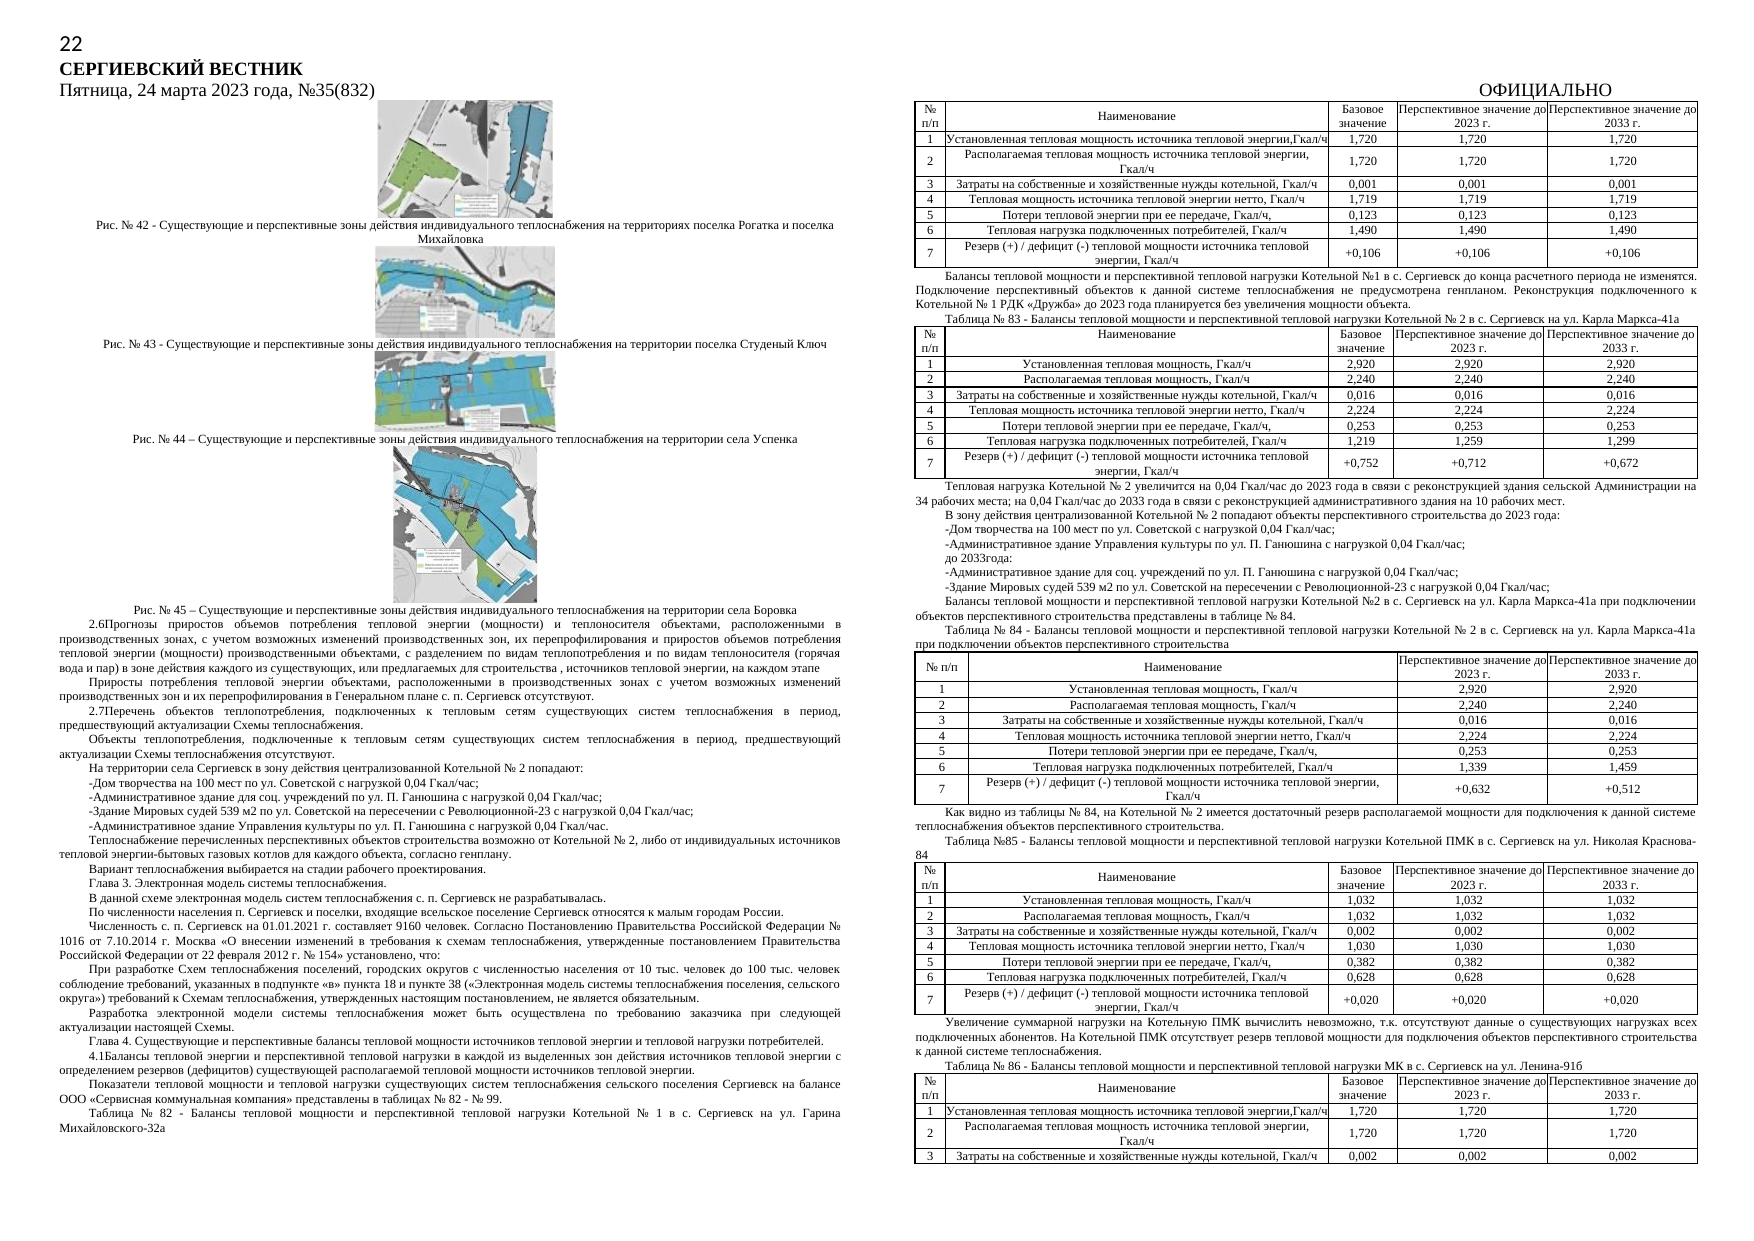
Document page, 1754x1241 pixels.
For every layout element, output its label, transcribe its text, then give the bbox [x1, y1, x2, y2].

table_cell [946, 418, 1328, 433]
text На территории села Сергиевск в зону действия централизованной Котельной № 2 попадают: [59, 761, 842, 775]
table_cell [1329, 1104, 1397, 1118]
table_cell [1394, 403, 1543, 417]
text до 2033года: [915, 551, 1698, 565]
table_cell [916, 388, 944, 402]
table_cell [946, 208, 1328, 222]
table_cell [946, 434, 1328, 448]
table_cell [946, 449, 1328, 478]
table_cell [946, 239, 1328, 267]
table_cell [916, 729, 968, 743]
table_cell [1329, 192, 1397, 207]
text Таблица № 84 - Балансы тепловой мощности и перспективной тепловой нагрузки Котельной № 2 в с. Сергиевск на ул. Карла Маркса-41а при подключении объектов перспективного строительства [915, 623, 1698, 651]
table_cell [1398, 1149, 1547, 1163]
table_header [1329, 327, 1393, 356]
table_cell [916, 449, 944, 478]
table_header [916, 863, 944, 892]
picture [393, 446, 538, 603]
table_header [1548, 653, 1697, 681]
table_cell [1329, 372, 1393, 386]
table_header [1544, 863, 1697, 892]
text Таблица №85 - Балансы тепловой мощности и перспективной тепловой нагрузки Котельной ПМК в с. Сергиевск на ул. Николая Краснова-84 [915, 833, 1698, 862]
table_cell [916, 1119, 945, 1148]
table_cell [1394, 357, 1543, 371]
text Рис. № 42 - Существующие и перспективные зоны действия индивидуального теплоснабжения на территориях поселка Рогатка и поселка Михайловка [59, 218, 842, 247]
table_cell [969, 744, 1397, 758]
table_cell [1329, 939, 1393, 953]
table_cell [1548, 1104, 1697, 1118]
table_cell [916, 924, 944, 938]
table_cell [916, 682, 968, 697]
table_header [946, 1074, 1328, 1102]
text При разработке Схем теплоснабжения поселений, городских округов с численностью населения от 10 тыс. человек до 100 тыс. человек соблюдение требований, указанных в подпункте «в» пункта 18 и пункте 38 («Электронная модель системы теплоснабжения поселения, сельского округа») требований к Схемам теплоснабжения, утвержденных настоящим постановлением, не является обязательным. [59, 962, 842, 1005]
text Балансы тепловой мощности и перспективной тепловой нагрузки Котельной №2 в с. Сергиевск на ул. Карла Маркса-41а при подключении объектов перспективного строительства представлены в таблице № 84. [915, 594, 1698, 623]
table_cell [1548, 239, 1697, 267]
text Рис. № 45 – Существующие и перспективные зоны действия индивидуального теплоснабжения на территории села Боровка [59, 603, 842, 617]
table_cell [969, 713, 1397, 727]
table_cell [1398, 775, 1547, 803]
text Численность с. п. Сергиевск на 01.01.2021 г. составляет 9160 человек. Согласно Постановлению Правительства Российской Федерации № 1016 от 7.10.2014 г. Москва «О внесении изменений в требования к схемам теплоснабжения, утвержденные постановлением Правительства Российской Федерации от 22 февраля 2012 г. № 154» установлено, что: [59, 919, 842, 962]
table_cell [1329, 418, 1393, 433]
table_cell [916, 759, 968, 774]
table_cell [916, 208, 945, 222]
picture [377, 100, 553, 218]
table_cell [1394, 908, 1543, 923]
text 4.1Балансы тепловой энергии и перспективной тепловой нагрузки в каждой из выделенных зон действия источников тепловой энергии с определением резервов (дефицитов) существующей располагаемой тепловой мощности источников тепловой энергии. [59, 1048, 842, 1077]
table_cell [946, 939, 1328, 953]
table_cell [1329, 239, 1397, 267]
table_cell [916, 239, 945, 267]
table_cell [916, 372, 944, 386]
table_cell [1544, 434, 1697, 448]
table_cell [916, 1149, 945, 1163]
text В данной схеме электронная модель систем теплоснабжения с. п. Сергиевск не разрабатывалась. [59, 890, 842, 905]
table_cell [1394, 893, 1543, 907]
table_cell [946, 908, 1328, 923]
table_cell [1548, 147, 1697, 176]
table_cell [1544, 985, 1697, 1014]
text Рис. № 44 – Существующие и перспективные зоны действия индивидуального теплоснабжения на территории села Успенка [59, 432, 842, 446]
text 2.6Прогнозы приростов объемов потребления тепловой энергии (мощности) и теплоносителя объектами, расположенными в производственных зонах, с учетом возможных изменений производственных зон, их перепрофилирования и приростов объемов потребления тепловой энергии (мощности) производственными объектами, с разделением по видам теплопотребления и по видам теплоносителя (горячая вода и пар) в зоне действия каждого из существующих, или предлагаемых для строительства , источников тепловой энергии, на каждом этапе [59, 617, 842, 675]
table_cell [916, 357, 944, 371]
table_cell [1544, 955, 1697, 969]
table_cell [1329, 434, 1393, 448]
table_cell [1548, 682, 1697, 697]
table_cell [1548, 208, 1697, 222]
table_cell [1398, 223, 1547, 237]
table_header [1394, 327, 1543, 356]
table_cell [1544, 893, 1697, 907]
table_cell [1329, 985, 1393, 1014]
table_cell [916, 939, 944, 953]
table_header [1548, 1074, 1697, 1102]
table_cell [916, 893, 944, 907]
picture [375, 246, 555, 338]
text Рис. № 43 - Существующие и перспективные зоны действия индивидуального теплоснабжения на территории поселка Студеный Ключ [59, 337, 842, 352]
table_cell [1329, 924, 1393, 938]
text -Административное здание для соц. учреждений по ул. П. Ганюшина с нагрузкой 0,04 Гкал/час; [915, 565, 1698, 579]
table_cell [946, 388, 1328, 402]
text Как видно из таблицы № 84, на Котельной № 2 имеется достаточный резерв располагаемой мощности для подключения к данной системе теплоснабжения объектов перспективного строительства. [915, 805, 1698, 833]
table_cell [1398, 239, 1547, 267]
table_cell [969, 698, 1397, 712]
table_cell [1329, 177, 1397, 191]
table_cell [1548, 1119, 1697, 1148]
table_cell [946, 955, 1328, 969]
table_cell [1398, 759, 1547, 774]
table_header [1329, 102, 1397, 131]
text Разработка электронной модели системы теплоснабжения может быть осуществлена по требованию заказчика при следующей актуализации настоящей Схемы. [59, 1005, 842, 1034]
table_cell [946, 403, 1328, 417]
text Показатели тепловой мощности и тепловой нагрузки существующих систем теплоснабжения сельского поселения Сергиевск на балансе ООО «Сервисная коммунальная компания» представлены в таблицах № 82 - № 99. [59, 1077, 842, 1106]
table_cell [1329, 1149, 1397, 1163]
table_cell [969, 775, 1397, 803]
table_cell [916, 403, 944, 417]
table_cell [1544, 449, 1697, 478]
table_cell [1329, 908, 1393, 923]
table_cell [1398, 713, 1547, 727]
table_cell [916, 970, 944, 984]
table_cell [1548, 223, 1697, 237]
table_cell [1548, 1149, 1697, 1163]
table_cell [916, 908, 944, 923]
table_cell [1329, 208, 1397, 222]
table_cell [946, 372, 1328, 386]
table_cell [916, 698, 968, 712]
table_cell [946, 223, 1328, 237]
text Тепловая нагрузка Котельной № 2 увеличится на 0,04 Гкал/час до 2023 года в связи с реконструкцией здания сельской Администрации на 34 рабочих места; на 0,04 Гкал/час до 2033 года в связи с реконструкцией административного здания на 10 рабочих мест. [915, 479, 1698, 508]
text Глава 4. Существующие и перспективные балансы тепловой мощности источников тепловой энергии и тепловой нагрузки потребителей. [59, 1034, 842, 1048]
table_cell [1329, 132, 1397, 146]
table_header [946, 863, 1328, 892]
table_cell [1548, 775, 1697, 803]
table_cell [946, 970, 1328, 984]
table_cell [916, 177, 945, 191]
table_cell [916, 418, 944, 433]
text Приросты потребления тепловой энергии объектами, расположенными в производственных зонах с учетом возможных изменений производственных зон и их перепрофилирования в Генеральном плане с. п. Сергиевск отсутствуют. [59, 675, 842, 703]
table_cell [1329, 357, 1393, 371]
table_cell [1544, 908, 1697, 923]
text Объекты теплопотребления, подключенные к тепловым сетям существующих систем теплоснабжения в период, предшествующий актуализации Схемы теплоснабжения отсутствуют. [59, 732, 842, 761]
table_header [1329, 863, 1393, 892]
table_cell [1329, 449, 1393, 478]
text Вариант теплоснабжения выбирается на стадии рабочего проектирования. [59, 862, 842, 876]
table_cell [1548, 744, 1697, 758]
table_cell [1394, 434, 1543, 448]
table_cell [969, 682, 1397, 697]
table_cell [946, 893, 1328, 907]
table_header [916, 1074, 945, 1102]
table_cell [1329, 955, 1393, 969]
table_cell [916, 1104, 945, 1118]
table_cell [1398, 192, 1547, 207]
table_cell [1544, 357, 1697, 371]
text -Здание Мировых судей 539 м2 по ул. Советской на пересечении с Революционной-23 с нагрузкой 0,04 Гкал/час; [59, 804, 842, 818]
text Балансы тепловой мощности и перспективной тепловой нагрузки Котельной №1 в с. Сергиевск до конца расчетного периода не изменятся. Подключение перспективный объектов к данной системе теплоснабжения не предусмотрена генпланом. Реконструкция подключенного к Котельной № 1 РДК «Дружба» до 2023 года планируется без увеличения мощности объекта. [915, 268, 1698, 311]
text -Административное здание для соц. учреждений по ул. П. Ганюшина с нагрузкой 0,04 Гкал/час; [59, 790, 842, 804]
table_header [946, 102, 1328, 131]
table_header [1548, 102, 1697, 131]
text По численности населения п. Сергиевск и поселки, входящие всельское поселение Сергиевск относятся к малым городам России. [59, 905, 842, 919]
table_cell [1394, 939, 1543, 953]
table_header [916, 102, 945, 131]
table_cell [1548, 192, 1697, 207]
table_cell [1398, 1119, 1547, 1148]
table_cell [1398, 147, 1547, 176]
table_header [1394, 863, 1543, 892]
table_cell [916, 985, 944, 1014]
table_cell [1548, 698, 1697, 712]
text Увеличение суммарной нагрузки на Котельную ПМК вычислить невозможно, т.к. отсутствуют данные о существующих нагрузках всех подключенных абонентов. На Котельной ПМК отсутствует резерв тепловой мощности для подключения объектов перспективного строительства к данной системе теплоснабжения. [915, 1015, 1698, 1058]
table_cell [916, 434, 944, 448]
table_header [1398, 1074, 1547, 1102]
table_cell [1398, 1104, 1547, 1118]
text В зону действия централизованной Котельной № 2 попадают объекты перспективного строительства до 2023 года: [915, 508, 1698, 522]
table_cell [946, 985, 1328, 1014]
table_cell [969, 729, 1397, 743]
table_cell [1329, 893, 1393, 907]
text Таблица № 82 - Балансы тепловой мощности и перспективной тепловой нагрузки Котельной № 1 в с. Сергиевск на ул. Гарина Михайловского-32а [59, 1106, 842, 1135]
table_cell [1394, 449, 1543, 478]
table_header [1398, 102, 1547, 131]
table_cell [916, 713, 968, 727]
text -Административное здание Управления культуры по ул. П. Ганюшина с нагрузкой 0,04 Гкал/час. [59, 818, 842, 833]
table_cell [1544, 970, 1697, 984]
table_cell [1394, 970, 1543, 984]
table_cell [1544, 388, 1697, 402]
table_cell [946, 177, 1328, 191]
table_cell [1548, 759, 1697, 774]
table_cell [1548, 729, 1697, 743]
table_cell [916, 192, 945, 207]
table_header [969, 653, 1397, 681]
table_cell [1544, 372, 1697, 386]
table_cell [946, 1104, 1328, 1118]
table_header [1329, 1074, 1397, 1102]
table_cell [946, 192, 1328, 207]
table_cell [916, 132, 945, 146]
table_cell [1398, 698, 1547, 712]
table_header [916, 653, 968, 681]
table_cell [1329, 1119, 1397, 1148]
text Таблица № 83 - Балансы тепловой мощности и перспективной тепловой нагрузки Котельной № 2 в с. Сергиевск на ул. Карла Маркса-41а [915, 311, 1698, 326]
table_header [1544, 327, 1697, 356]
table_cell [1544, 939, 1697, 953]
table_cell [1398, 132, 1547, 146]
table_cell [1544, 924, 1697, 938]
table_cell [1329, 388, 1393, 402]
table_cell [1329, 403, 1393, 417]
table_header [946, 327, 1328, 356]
text -Здание Мировых судей 539 м2 по ул. Советской на пересечении с Революционной-23 с нагрузкой 0,04 Гкал/час; [915, 579, 1698, 594]
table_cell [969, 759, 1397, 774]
text Глава 3. Электронная модель системы теплоснабжения. [59, 876, 842, 890]
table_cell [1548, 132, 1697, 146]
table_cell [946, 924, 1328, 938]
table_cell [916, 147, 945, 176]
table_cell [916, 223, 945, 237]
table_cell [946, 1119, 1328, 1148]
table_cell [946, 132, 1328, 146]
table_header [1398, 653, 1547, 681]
text -Дом творчества на 100 мест по ул. Советской с нагрузкой 0,04 Гкал/час; [59, 775, 842, 790]
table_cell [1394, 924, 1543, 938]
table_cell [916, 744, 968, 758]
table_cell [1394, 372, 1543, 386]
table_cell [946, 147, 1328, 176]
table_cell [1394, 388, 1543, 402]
text 2.7Перечень объектов теплопотребления, подключенных к тепловым сетям существующих систем теплоснабжения в период, предшествующий актуализации Схемы теплоснабжения. [59, 703, 842, 732]
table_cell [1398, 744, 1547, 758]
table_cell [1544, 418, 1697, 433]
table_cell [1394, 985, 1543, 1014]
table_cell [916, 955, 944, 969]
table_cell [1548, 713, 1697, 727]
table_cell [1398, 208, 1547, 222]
picture [374, 351, 556, 432]
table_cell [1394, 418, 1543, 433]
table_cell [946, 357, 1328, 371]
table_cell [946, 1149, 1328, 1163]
text -Административное здание Управления культуры по ул. П. Ганюшина с нагрузкой 0,04 Гкал/час; [915, 536, 1698, 551]
text Таблица № 86 - Балансы тепловой мощности и перспективной тепловой нагрузки МК в с. Сергиевск на ул. Ленина-91б [915, 1058, 1698, 1073]
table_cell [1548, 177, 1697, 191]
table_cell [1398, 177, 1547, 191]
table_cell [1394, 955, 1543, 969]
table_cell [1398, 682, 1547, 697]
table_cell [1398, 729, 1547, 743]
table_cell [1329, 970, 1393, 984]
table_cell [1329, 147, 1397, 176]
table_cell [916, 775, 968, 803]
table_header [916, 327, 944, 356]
text -Дом творчества на 100 мест по ул. Советской с нагрузкой 0,04 Гкал/час; [915, 522, 1698, 536]
text Теплоснабжение перечисленных перспективных объектов строительства возможно от Котельной № 2, либо от индивидуальных источников тепловой энергии-бытовых газовых котлов для каждого объекта, согласно генплану. [59, 833, 842, 862]
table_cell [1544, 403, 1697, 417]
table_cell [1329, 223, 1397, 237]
